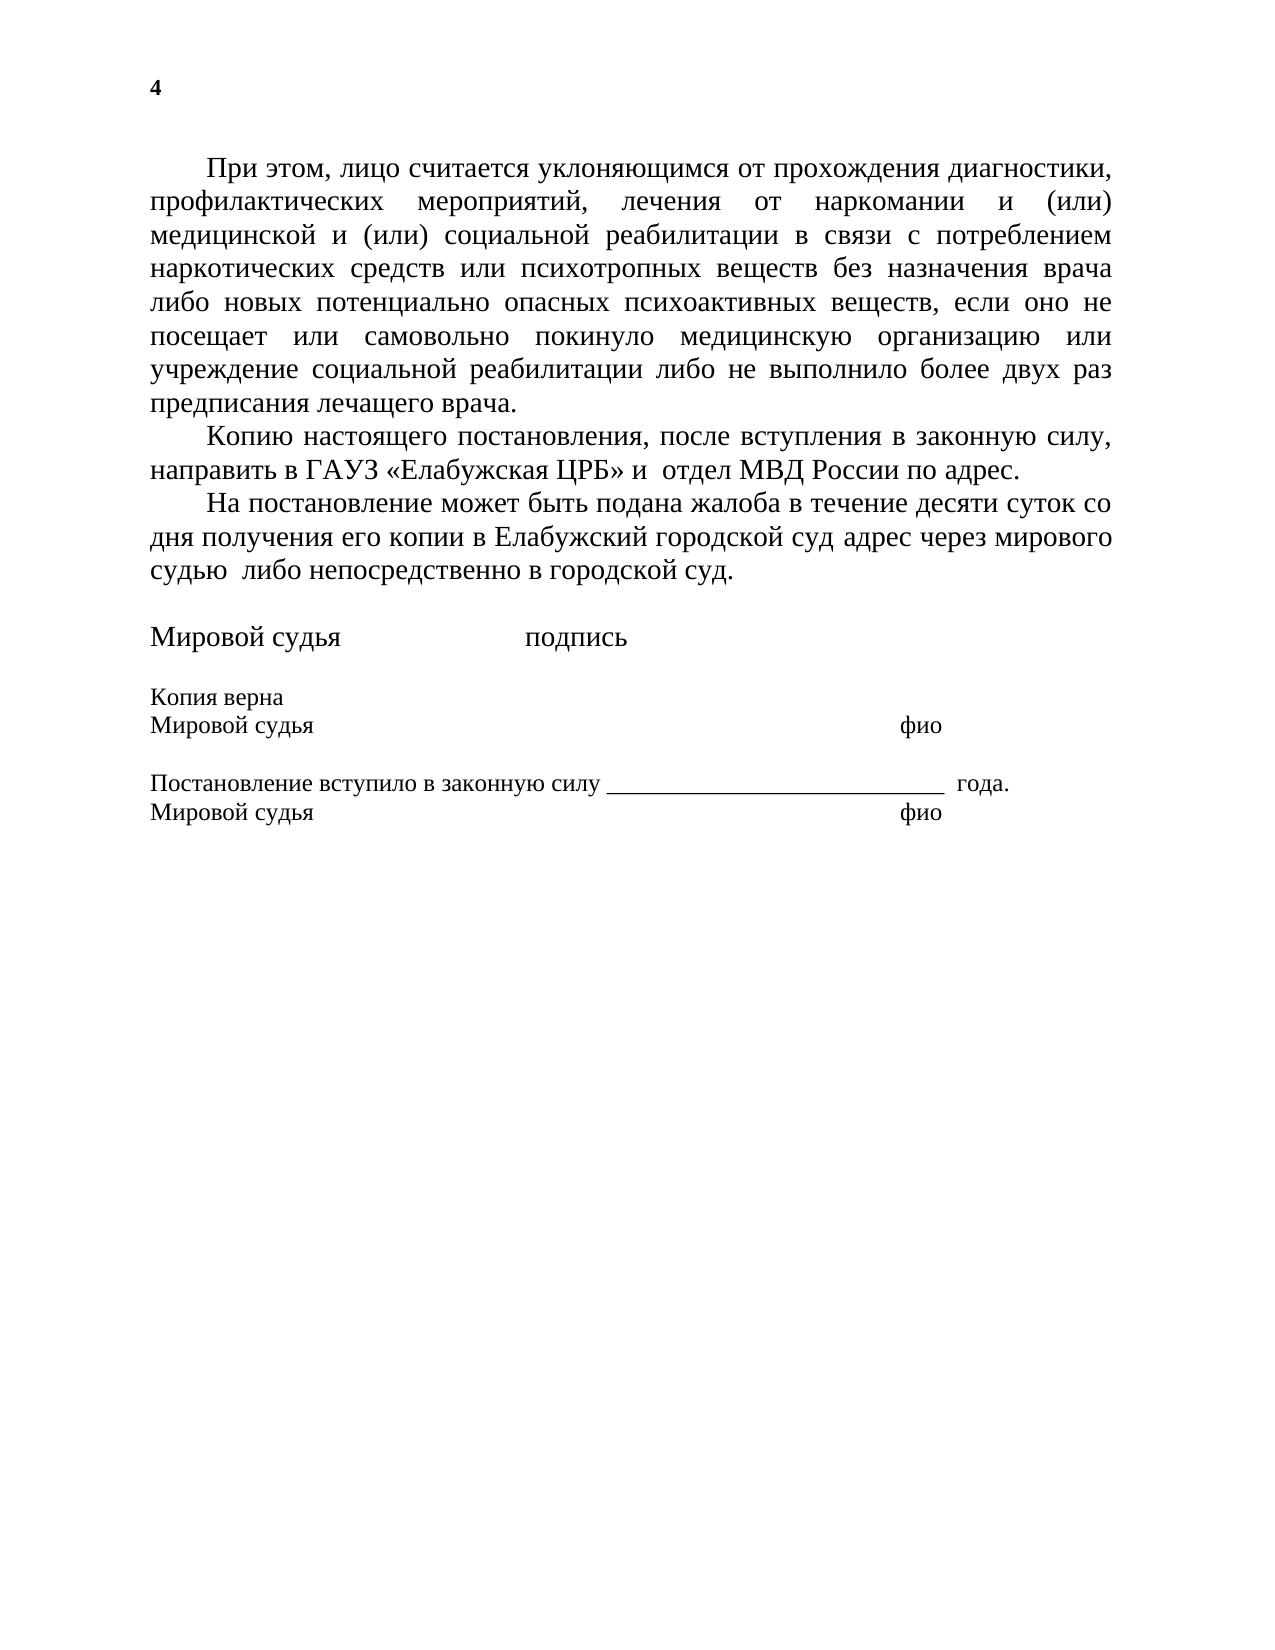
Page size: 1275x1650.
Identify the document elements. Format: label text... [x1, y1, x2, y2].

text Мировой судья фио [150, 797, 1069, 826]
text Постановление вступило в законную силу ___________________________ года. [150, 768, 1069, 797]
text Копию настоящего постановления, после вступления в законную силу, направить в ГАУЗ «Елабужская ЦРБ» и отдел МВД России по адрес. [150, 418, 1113, 485]
text Копия верна [150, 682, 1069, 711]
text На постановление может быть подана жалоба в течение десяти суток со дня получения его копии в Елабужский городской суд адрес через мирового судью либо непосредственно в городской суд. [150, 485, 1113, 586]
text При этом, лицо считается уклоняющимся от прохождения диагностики, профилактических мероприятий, лечения от наркомании и (или) медицинской и (или) социальной реабилитации в связи с потреблением наркотических средств или психотропных веществ без назначения врача либо новых потенциально опасных психоактивных веществ, если оно не посещает или самовольно покинуло медицинскую организацию или учреждение социальной реабилитации либо не выполнило более двух раз предписания лечащего врача. [150, 150, 1113, 418]
text Мировой судья фио [150, 711, 1069, 739]
text Мировой судья подпись [150, 619, 1069, 653]
